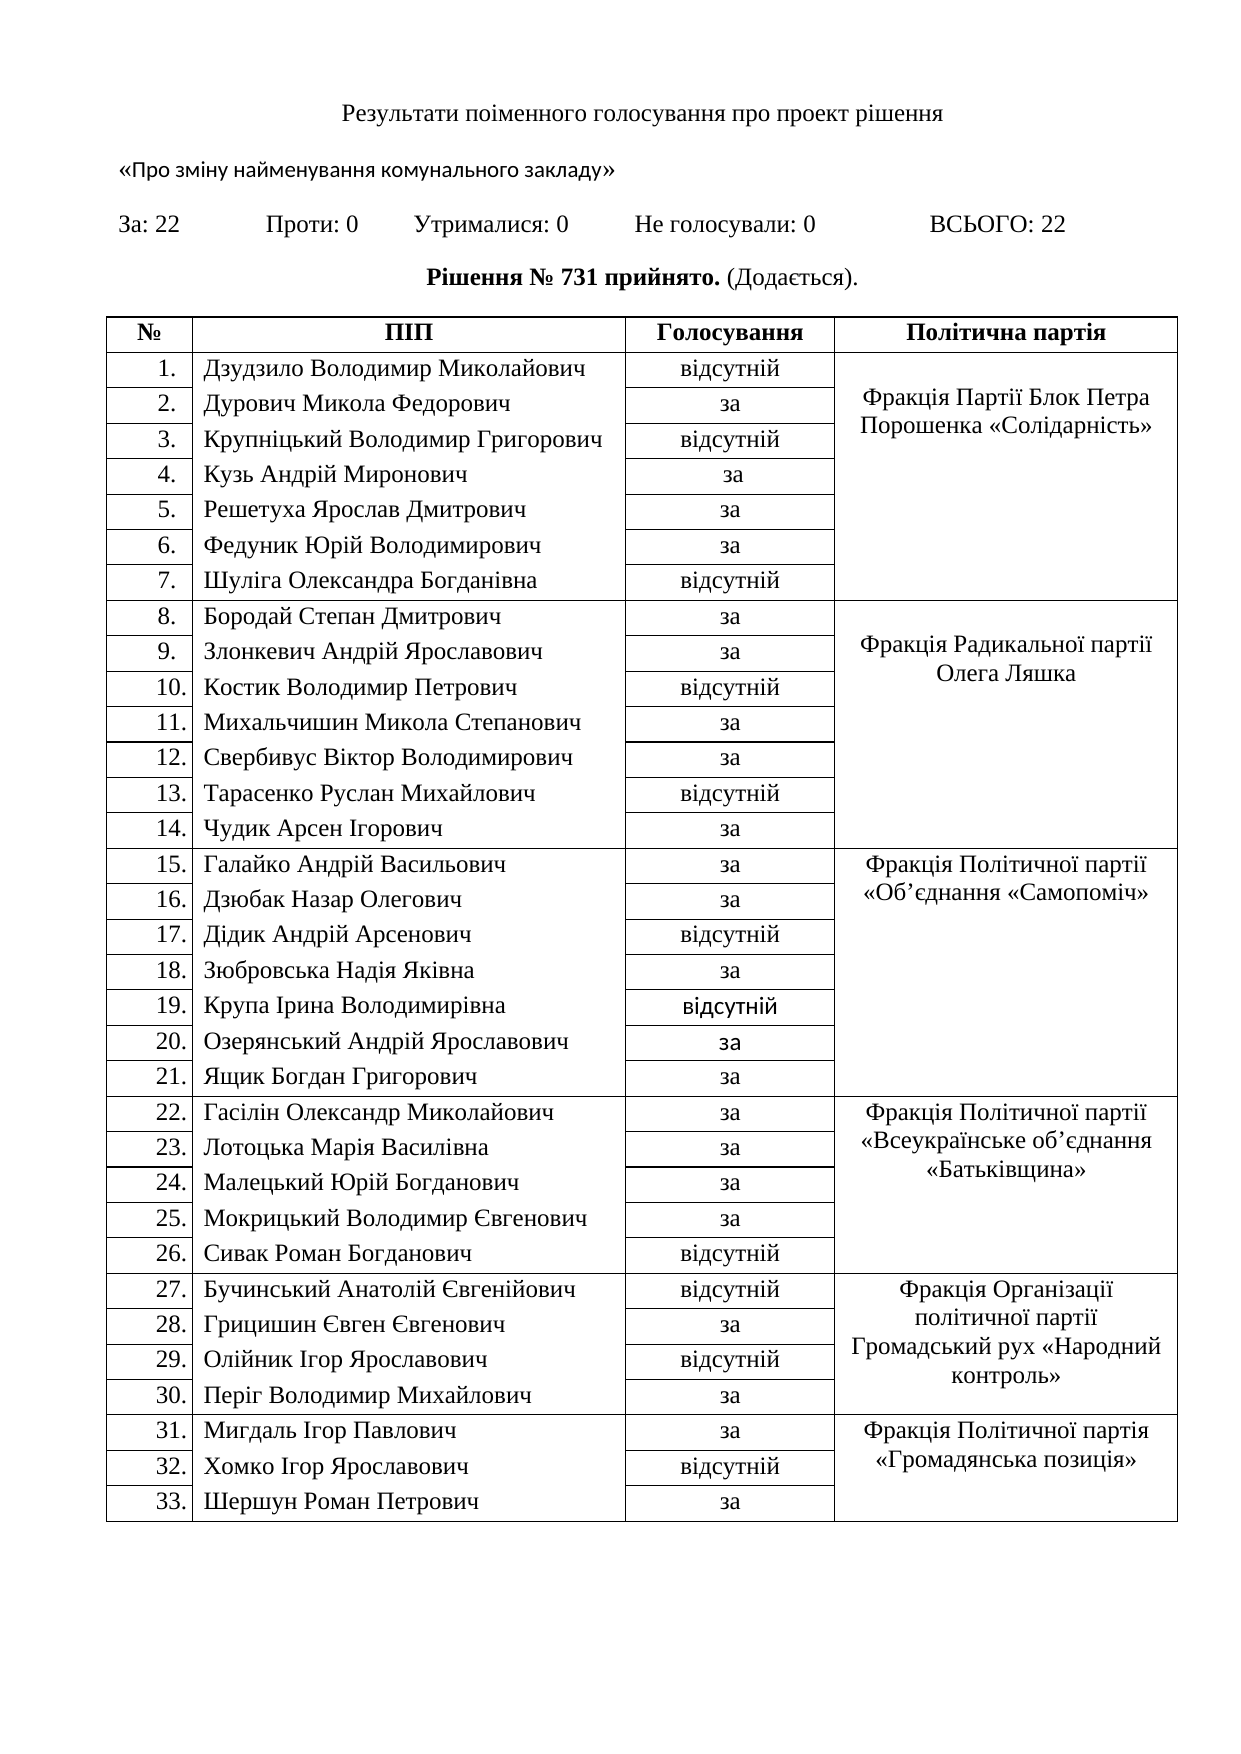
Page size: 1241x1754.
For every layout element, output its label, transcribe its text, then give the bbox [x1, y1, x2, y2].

table_cell Федуник Юрій Володимирович [193, 529, 625, 564]
table_cell відсутній [626, 1274, 834, 1308]
table_cell Зюбровська Надія Яківна [193, 954, 625, 989]
table_cell [107, 1380, 192, 1414]
table_cell за [626, 1026, 834, 1060]
table_cell за [626, 530, 834, 564]
table_cell Михальчишин Микола Степанович [193, 706, 625, 741]
table_header Політична партія [835, 318, 1177, 352]
text «Про зміну найменування комунального закладу» [118, 152, 1167, 183]
table_cell за [626, 459, 834, 493]
table_cell Тарасенко Руслан Михайлович [193, 777, 625, 812]
table_cell відсутній [626, 1345, 834, 1379]
table_cell [107, 1274, 192, 1308]
table_cell за [626, 636, 834, 671]
table_cell [107, 707, 192, 741]
table_cell за [626, 1486, 834, 1521]
table_cell Чудик Арсен Ігорович [193, 812, 625, 848]
table_cell [107, 459, 192, 493]
table_cell відсутній [626, 672, 834, 706]
table_cell [107, 743, 192, 777]
table_cell відсутній [626, 1451, 834, 1485]
table_cell [107, 565, 192, 600]
table_cell [107, 990, 192, 1025]
table_cell Фракція Політичної партії «Об’єднання «Самопоміч» [835, 849, 1177, 1096]
table_cell за [626, 1132, 834, 1166]
table_cell за [626, 1168, 834, 1202]
table_cell Шершун Роман Петрович [193, 1485, 625, 1521]
table_cell Дурович Микола Федорович [193, 387, 625, 423]
table_cell за [626, 1203, 834, 1237]
table_cell відсутній [626, 424, 834, 458]
table_cell Грицишин Євген Євгенович [193, 1308, 625, 1343]
table_cell Галайко Андрій Васильович [193, 849, 625, 883]
table_cell Кузь Андрій Миронович [193, 458, 625, 493]
table_cell Мокрицький Володимир Євгенович [193, 1202, 625, 1237]
table_cell Періг Володимир Михайлович [193, 1379, 625, 1414]
table_cell [107, 672, 192, 706]
table_cell Крупніцький Володимир Григорович [193, 423, 625, 458]
table_cell [107, 813, 192, 848]
table_cell Олійник Ігор Ярославович [193, 1344, 625, 1379]
table_cell [107, 1132, 192, 1166]
table_cell [107, 530, 192, 564]
table_header № [107, 318, 192, 352]
table_cell за [626, 495, 834, 529]
table_cell [107, 636, 192, 671]
table_cell за [626, 884, 834, 918]
table_cell [107, 1451, 192, 1485]
text Рішення № 731 прийнято. (Додається). [118, 262, 1167, 291]
table_cell Фракція Радикальної партії Олега Ляшка [835, 601, 1177, 848]
table_cell Дзудзило Володимир Миколайович [193, 353, 625, 387]
text Результати поіменного голосування про проект рішення [118, 98, 1167, 127]
table_cell Лотоцька Марія Василівна [193, 1131, 625, 1166]
table_cell Фракція Політичної партії «Всеукраїнське об’єднання «Батьківщина» [835, 1097, 1177, 1273]
table_cell [107, 1238, 192, 1273]
table_cell Дзюбак Назар Олегович [193, 883, 625, 918]
table_cell [107, 1097, 192, 1131]
table_cell Дідик Андрій Арсенович [193, 919, 625, 954]
table_cell [107, 353, 192, 387]
table_cell за [626, 601, 834, 635]
table_cell [107, 1486, 192, 1521]
table_cell відсутній [626, 990, 834, 1025]
table_cell за [626, 1415, 834, 1450]
table_cell відсутній [626, 778, 834, 812]
table_cell Фракція Партії Блок Петра Порошенка «Солідарність» [835, 353, 1177, 600]
table_cell [107, 920, 192, 954]
table_cell за [626, 388, 834, 423]
table_cell за [626, 743, 834, 777]
table_cell [107, 495, 192, 529]
table_cell відсутній [626, 353, 834, 387]
table_cell за [626, 1061, 834, 1096]
table_cell відсутній [626, 920, 834, 954]
table_cell Фракція Організації політичної партії Громадський рух «Народний контроль» [835, 1274, 1177, 1414]
table_cell відсутній [626, 1238, 834, 1273]
table_cell Решетуха Ярослав Дмитрович [193, 494, 625, 529]
table_cell [107, 778, 192, 812]
table_cell Костик Володимир Петрович [193, 671, 625, 706]
table_cell Злонкевич Андрій Ярославович [193, 635, 625, 671]
table_cell [107, 1026, 192, 1060]
table_cell за [626, 1380, 834, 1414]
table_header Голосування [626, 318, 834, 352]
table_cell [107, 1345, 192, 1379]
table_cell [107, 849, 192, 883]
table_header ПІП [193, 318, 625, 352]
table_cell Шуліга Олександра Богданівна [193, 564, 625, 600]
table_cell [107, 1168, 192, 1202]
table_cell за [626, 813, 834, 848]
table_cell Хомко Ігор Ярославович [193, 1450, 625, 1485]
table_cell [107, 388, 192, 423]
table_cell за [626, 955, 834, 989]
table_cell [107, 424, 192, 458]
table_cell відсутній [626, 565, 834, 600]
table_cell Свербивус Віктор Володимирович [193, 741, 625, 777]
table_cell [107, 1415, 192, 1450]
table_cell Малецький Юрій Богданович [193, 1166, 625, 1202]
table_cell Мигдаль Ігор Павлович [193, 1415, 625, 1450]
table_cell [107, 955, 192, 989]
table_cell Гасілін Олександр Миколайович [193, 1097, 625, 1131]
table_cell за [626, 707, 834, 741]
table_cell за [626, 849, 834, 883]
table_cell за [626, 1309, 834, 1343]
table_cell Крупа Ірина Володимирівна [193, 989, 625, 1025]
table_cell за [626, 1097, 834, 1131]
table_cell [107, 1309, 192, 1343]
table_cell [107, 1203, 192, 1237]
table_cell Ящик Богдан Григорович [193, 1060, 625, 1096]
table_cell [107, 884, 192, 918]
table_cell Фракція Політичної партія «Громадянська позиція» [835, 1415, 1177, 1521]
table_cell Бучинський Анатолій Євгенійович [193, 1274, 625, 1308]
table_cell Озерянський Андрій Ярославович [193, 1025, 625, 1060]
table_cell [107, 601, 192, 635]
table_cell Сивак Роман Богданович [193, 1237, 625, 1273]
table_cell [107, 1061, 192, 1096]
text За: 22 Проти: 0 Утрималися: 0 Не голосували: 0 ВСЬОГО: 22 [118, 209, 1167, 237]
table_cell Бородай Степан Дмитрович [193, 601, 625, 635]
